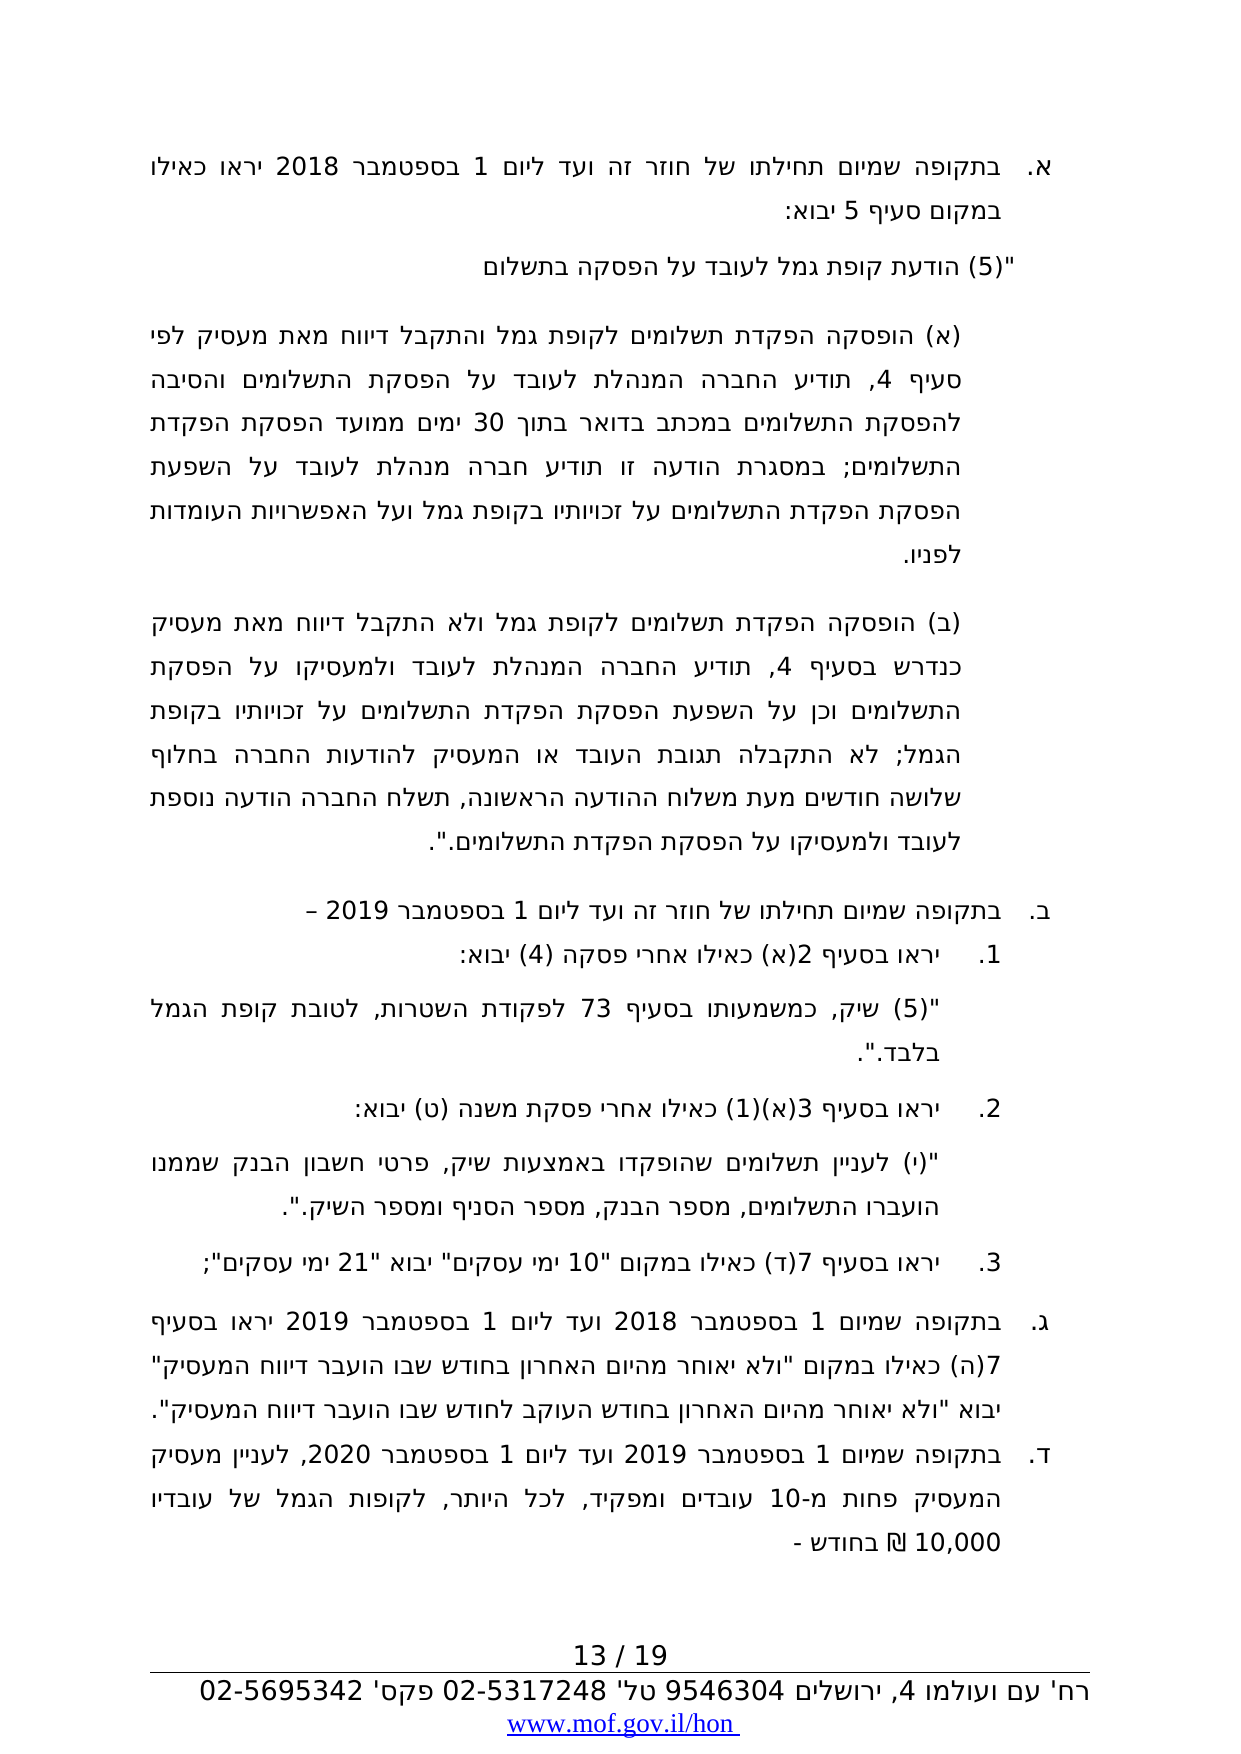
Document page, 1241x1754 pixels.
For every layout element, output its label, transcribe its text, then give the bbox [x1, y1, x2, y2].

list בתקופה שמיום תחילתו של חוזר זה ועד ליום 1 בספטמבר 2019 – [150, 896, 1039, 925]
list בתקופה שמיום 1 בספטמבר 2018 ועד ליום 1 בספטמבר 2019 יראו בסעיף 7(ה) כאילו במקום "ולא יאוחר מהיום האחרון בחודש שבו הועבר דיווח המעסיק" יבוא "ולא יאוחר מהיום האחרון בחודש העוקב לחודש שבו הועבר דיווח המעסיק". [150, 1305, 1039, 1424]
text "(5) הודעת קופת גמל לעובד על הפסקה בתשלום [150, 252, 1015, 282]
list יראו בסעיף 7(ד) כאילו במקום "10 ימי עסקים" יבוא "21 ימי עסקים"; [150, 1249, 978, 1278]
list בתקופה שמיום 1 בספטמבר 2019 ועד ליום 1 בספטמבר 2020, לעניין מעסיק המעסיק פחות מ-10 עובדים ומפקיד, לכל היותר, לקופות הגמל של עובדיו 10,000 ₪ בחודש - [150, 1438, 1039, 1558]
text "(5) שיק, כמשמעותו בסעיף 73 לפקודת השטרות, לטובת קופת הגמל בלבד.". [150, 994, 940, 1067]
list יראו בסעיף 3(א)(1) כאילו אחרי פסקת משנה (ט) יבוא: [150, 1094, 978, 1123]
list יראו בסעיף 2(א) כאילו אחרי פסקה (4) יבוא: [150, 940, 978, 969]
text (א) הופסקה הפקדת תשלומים לקופת גמל והתקבל דיווח מאת מעסיק לפי סעיף 4, תודיע החברה המנהלת לעובד על הפסקת התשלומים והסיבה להפסקת התשלומים במכתב בדואר בתוך 30 ימים ממועד הפסקת הפקדת התשלומים; במסגרת הודעה זו תודיע חברה מנהלת לעובד על השפעת הפסקת הפקדת התשלומים על זכויותיו בקופת גמל ועל האפשרויות העומדות לפניו. [150, 321, 962, 569]
text "(י) לעניין תשלומים שהופקדו באמצעות שיק, פרטי חשבון הבנק שממנו הועברו התשלומים, מספר הבנק, מספר הסניף ומספר השיק.". [150, 1149, 940, 1222]
list בתקופה שמיום תחילתו של חוזר זה ועד ליום 1 בספטמבר 2018 יראו כאילו במקום סעיף 5 יבוא: [150, 150, 1039, 225]
text (ב) הופסקה הפקדת תשלומים לקופת גמל ולא התקבל דיווח מאת מעסיק כנדרש בסעיף 4, תודיע החברה המנהלת לעובד ולמעסיקו על הפסקת התשלומים וכן על השפעת הפסקת הפקדת התשלומים על זכויותיו בקופת הגמל; לא התקבלה תגובת העובד או המעסיק להודעות החברה בחלוף שלושה חודשים מעת משלוח ההודעה הראשונה, תשלח החברה הודעה נוספת לעובד ולמעסיקו על הפסקת הפקדת התשלומים.". [150, 609, 962, 857]
